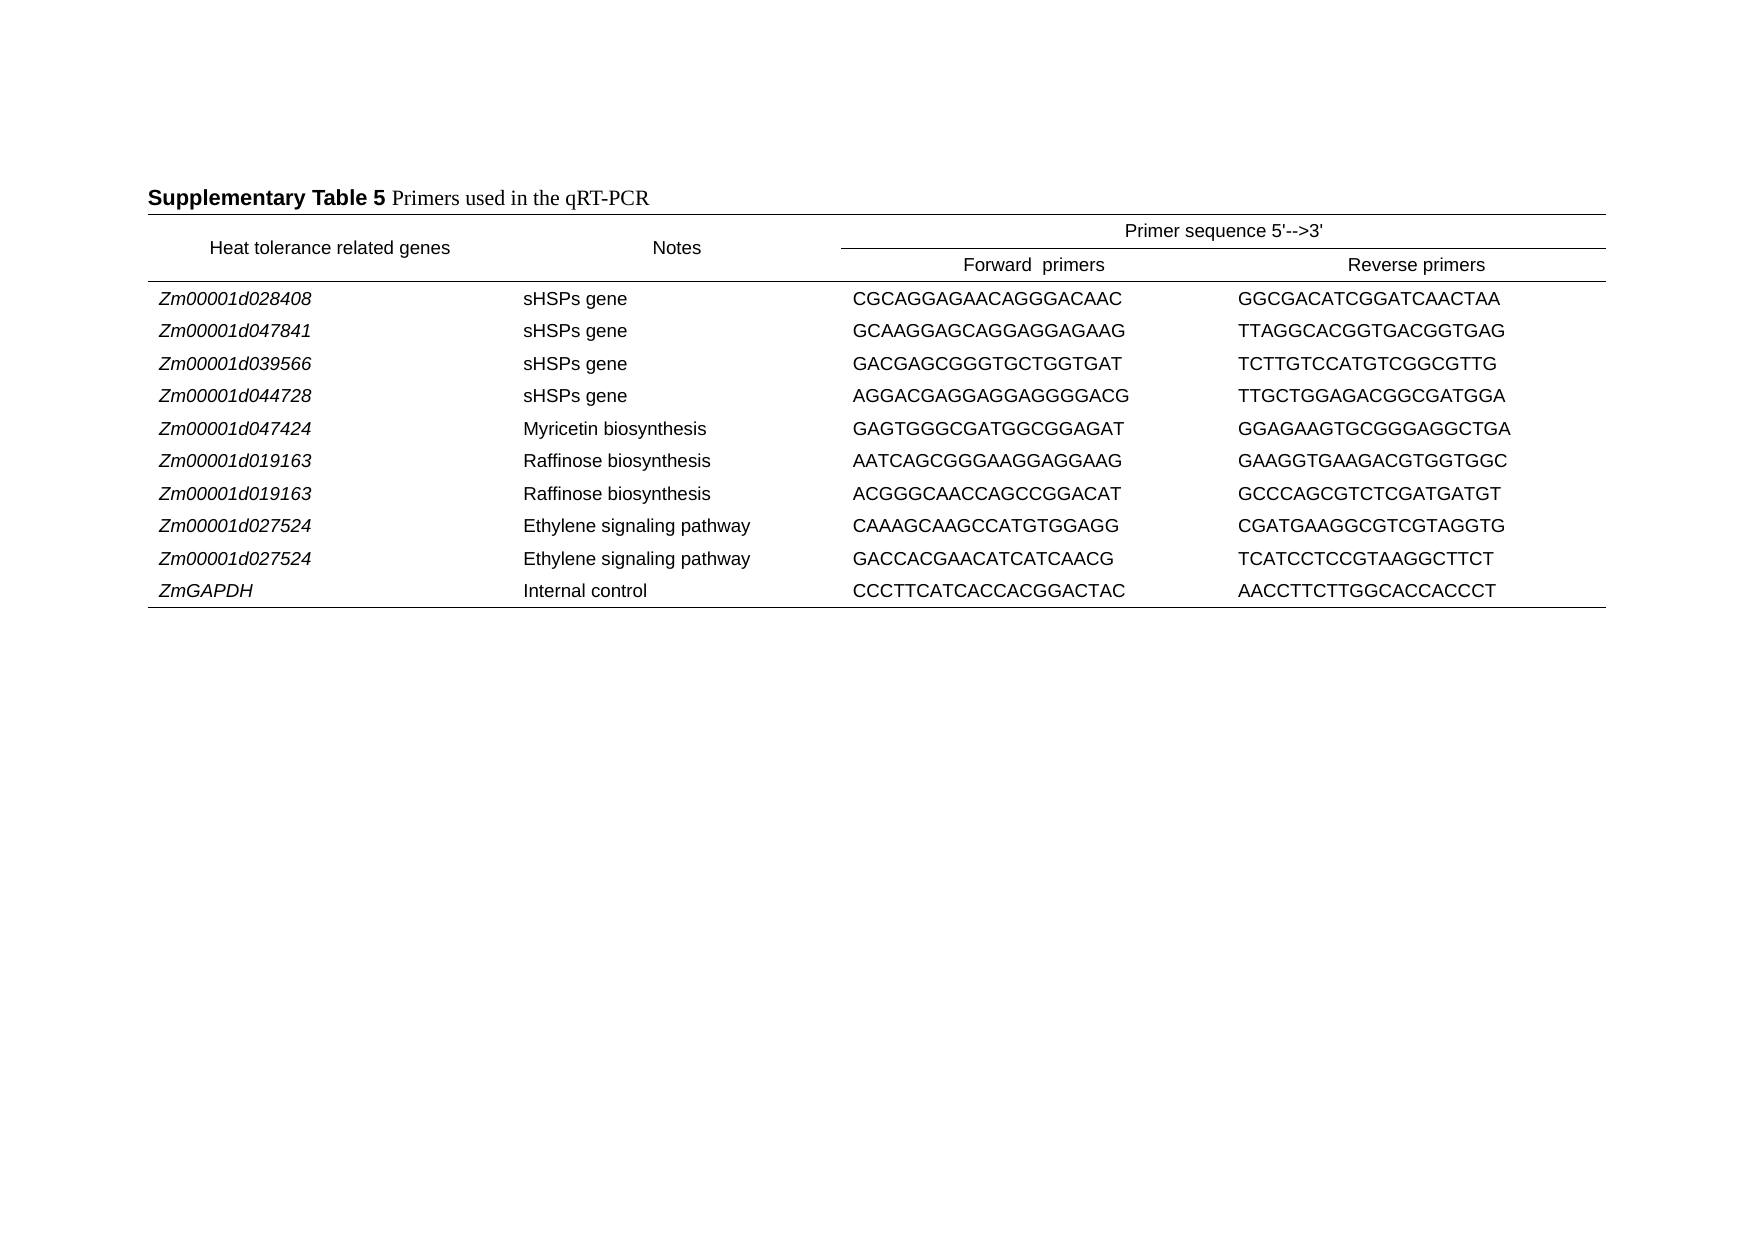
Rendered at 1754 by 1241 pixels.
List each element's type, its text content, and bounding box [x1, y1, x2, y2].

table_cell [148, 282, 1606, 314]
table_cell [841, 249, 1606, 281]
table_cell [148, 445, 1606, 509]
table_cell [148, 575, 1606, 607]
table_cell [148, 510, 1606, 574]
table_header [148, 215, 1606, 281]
text Supplementary Table 5 Primers used in the qRT-PCR [148, 181, 1606, 214]
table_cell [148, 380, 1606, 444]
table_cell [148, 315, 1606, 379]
